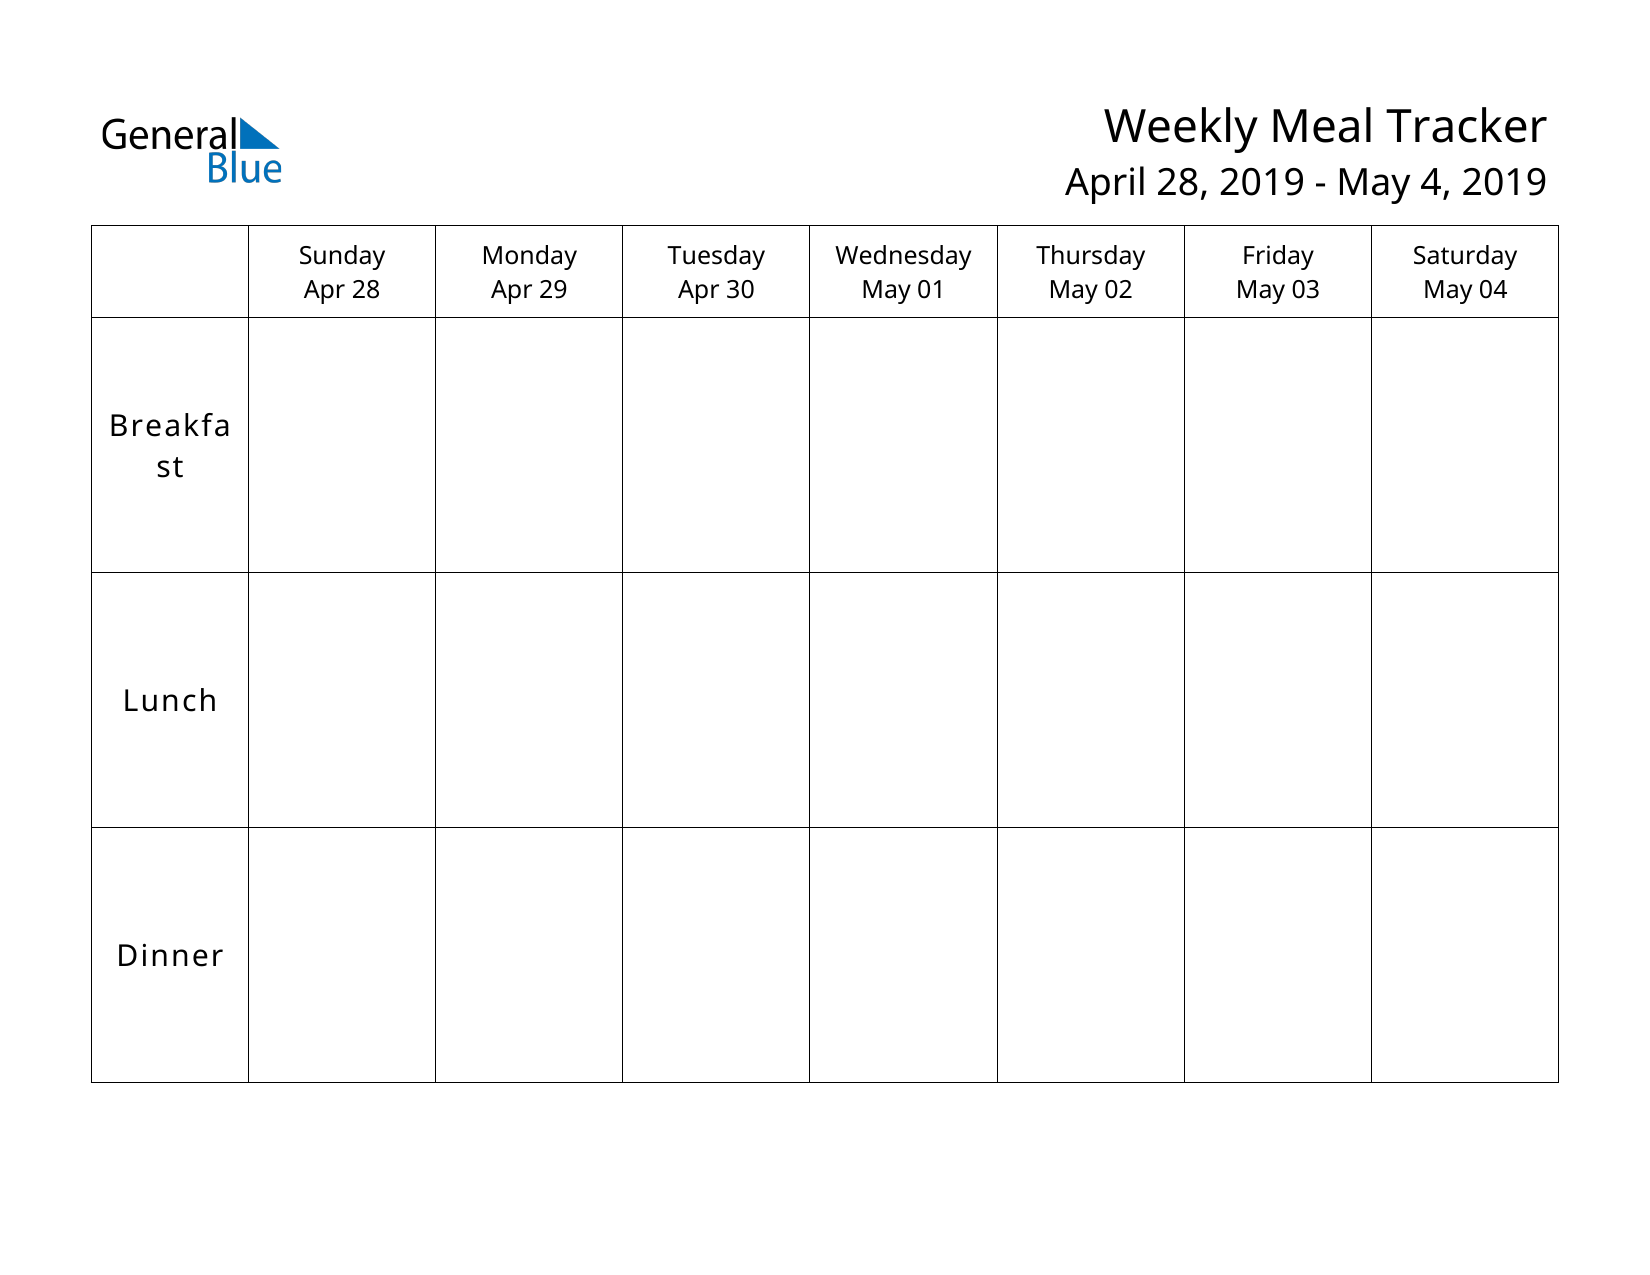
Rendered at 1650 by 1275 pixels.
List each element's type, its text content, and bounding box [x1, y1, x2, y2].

table_cell [436, 573, 622, 827]
table_cell [623, 828, 809, 1082]
table_cell Thursday May 02 [998, 226, 1184, 317]
table_cell Friday May 03 [1185, 226, 1371, 317]
table_cell [623, 318, 809, 572]
table_cell Breakfast [92, 318, 248, 572]
table_cell [1185, 573, 1371, 827]
table_cell [810, 828, 997, 1082]
table_cell Tuesday Apr 30 [623, 226, 809, 317]
table_header Weekly Meal Tracker April 28, 2019 - May 4, 2019 [436, 75, 1559, 225]
table_cell Saturday May 04 [1372, 226, 1558, 317]
table_cell Sunday Apr 28 [249, 226, 435, 317]
table_cell [1185, 828, 1371, 1082]
table_cell [92, 226, 248, 317]
table_cell [249, 318, 435, 572]
table_cell [436, 318, 622, 572]
table_cell [998, 828, 1184, 1082]
table_cell [249, 573, 435, 827]
table_cell Monday Apr 29 [436, 226, 622, 317]
table_cell [998, 318, 1184, 572]
table_cell [623, 573, 809, 827]
table_cell [1372, 828, 1558, 1082]
table_cell [249, 828, 435, 1082]
table_cell [810, 573, 997, 827]
table_cell [1372, 318, 1558, 572]
table_cell [1185, 318, 1371, 572]
table_header [91, 75, 436, 225]
table_cell [436, 828, 622, 1082]
table_cell Lunch [92, 573, 248, 827]
table_cell [998, 573, 1184, 827]
table_cell [1372, 573, 1558, 827]
table_cell Wednesday May 01 [810, 226, 997, 317]
picture [102, 117, 282, 183]
table_cell [810, 318, 997, 572]
table_cell Dinner [92, 828, 248, 1082]
